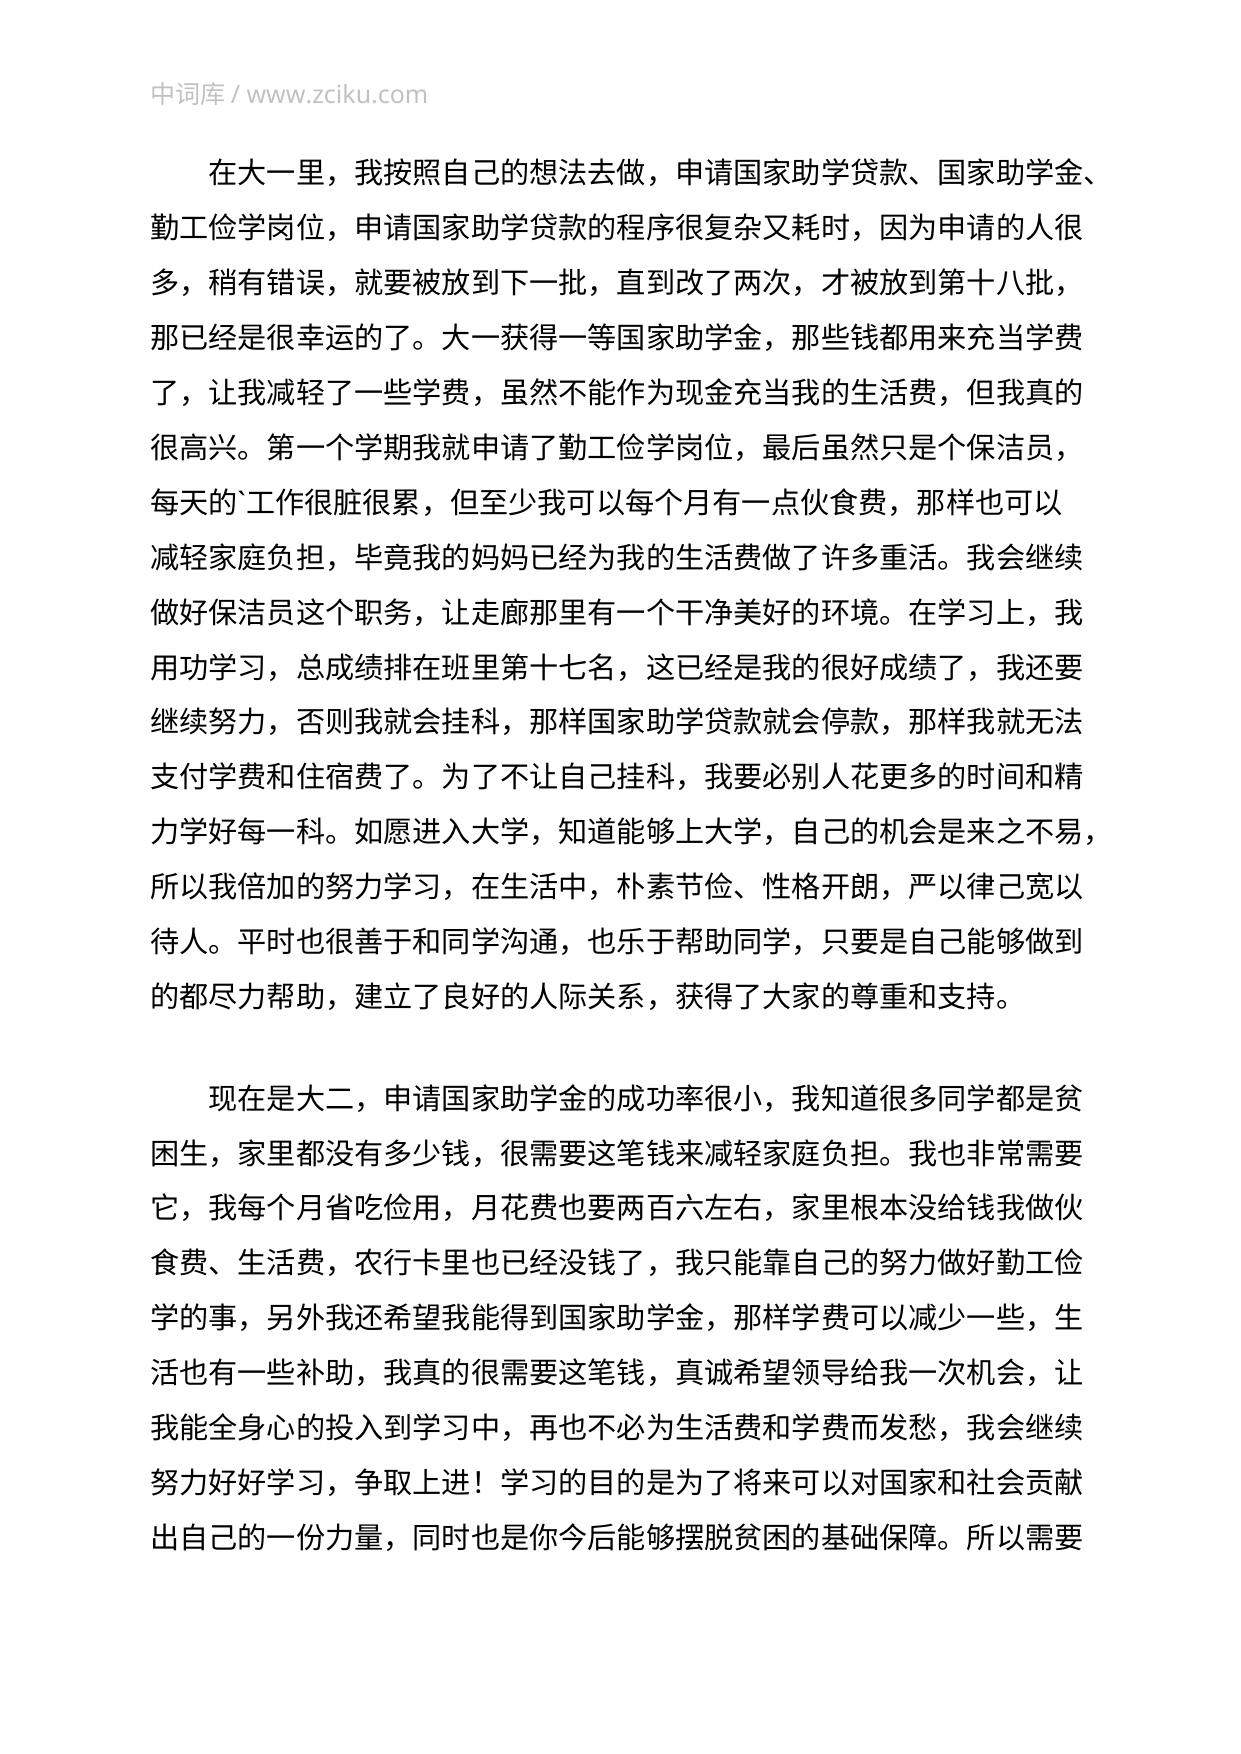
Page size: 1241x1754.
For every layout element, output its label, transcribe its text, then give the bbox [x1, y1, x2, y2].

text 在大一里，我按照自己的想法去做，申请国家助学贷款、国家助学金、勤工俭学岗位，申请国家助学贷款的程序很复杂又耗时，因为申请的人很多，稍有错误，就要被放到下一批，直到改了两次，才被放到第十八批，那已经是很幸运的了。大一获得一等国家助学金，那些钱都用来充当学费了，让我减轻了一些学费，虽然不能作为现金充当我的生活费，但我真的很高兴。第一个学期我就申请了勤工俭学岗位，最后虽然只是个保洁员，每天的`工作很脏很累，但至少我可以每个月有一点伙食费，那样也可以减轻家庭负担，毕竟我的妈妈已经为我的生活费做了许多重活。我会继续做好保洁员这个职务，让走廊那里有一个干净美好的环境。在学习上，我用功学习，总成绩排在班里第十七名，这已经是我的很好成绩了，我还要继续努力，否则我就会挂科，那样国家助学贷款就会停款，那样我就无法支付学费和住宿费了。为了不让自己挂科，我要必别人花更多的时间和精力学好每一科。如愿进入大学，知道能够上大学，自己的机会是来之不易，所以我倍加的努力学习，在生活中，朴素节俭、性格开朗，严以律己宽以待人。平时也很善于和同学沟通，也乐于帮助同学，只要是自己能够做到的都尽力帮助，建立了良好的人际关系，获得了大家的尊重和支持。 [150, 150, 1090, 1016]
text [150, 1075, 1090, 1557]
